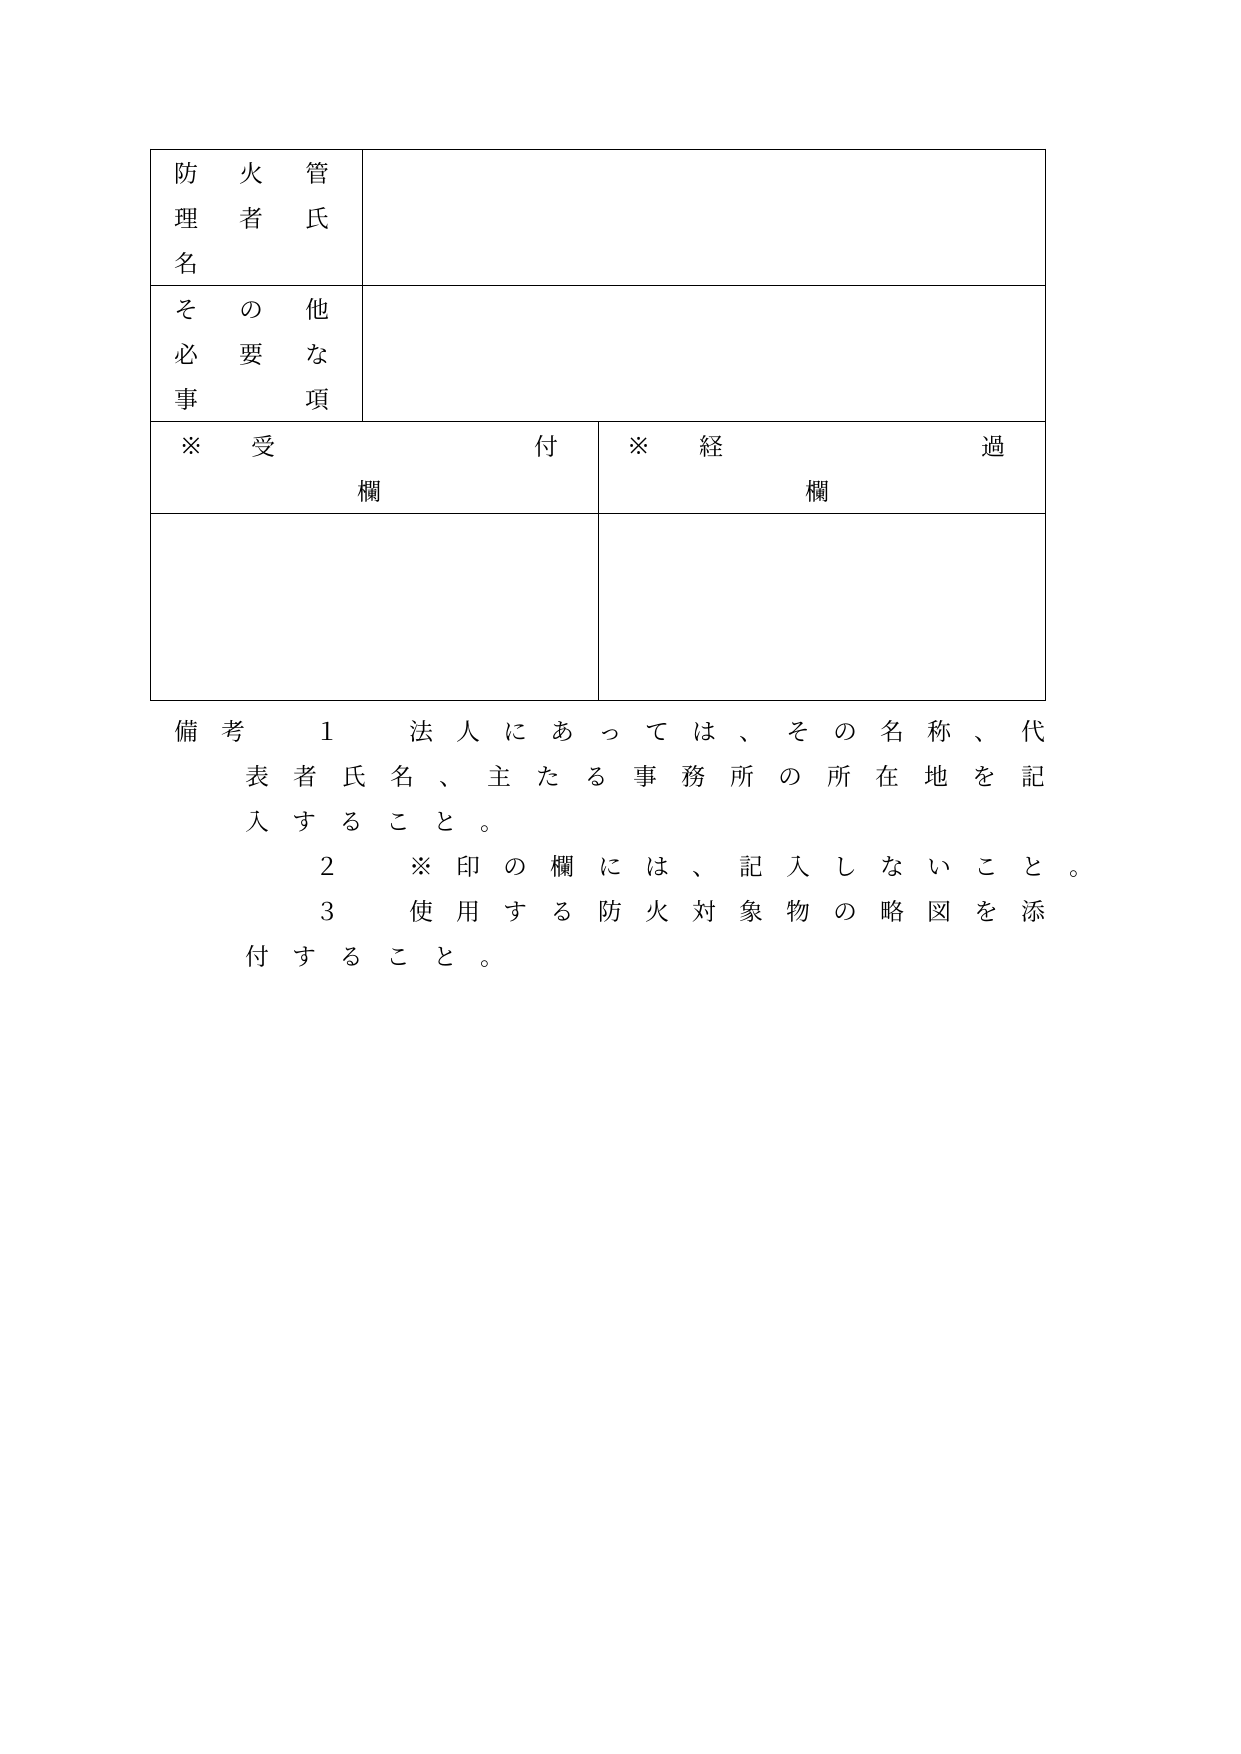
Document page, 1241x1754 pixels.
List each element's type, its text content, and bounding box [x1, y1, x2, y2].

table_cell その他必要な事項 [151, 286, 362, 421]
table_cell [599, 514, 1045, 700]
text ３ 使用する防火対象物の略図を添付すること。 [127, 888, 1069, 978]
table_cell ※ 経 過 欄 [599, 422, 1045, 512]
table_cell ※ 受 付 欄 [151, 422, 598, 512]
table_cell [151, 514, 598, 700]
text ２ ※印の欄には、記入しないこと。 [127, 842, 1069, 888]
text 備考 １ 法人にあっては、その名称、代表者氏名、主たる事務所の所在地を記入すること。 [127, 707, 1069, 842]
table_cell [363, 286, 1045, 421]
table_cell 防火管理者氏名 [151, 150, 362, 285]
table_cell [363, 150, 1045, 285]
